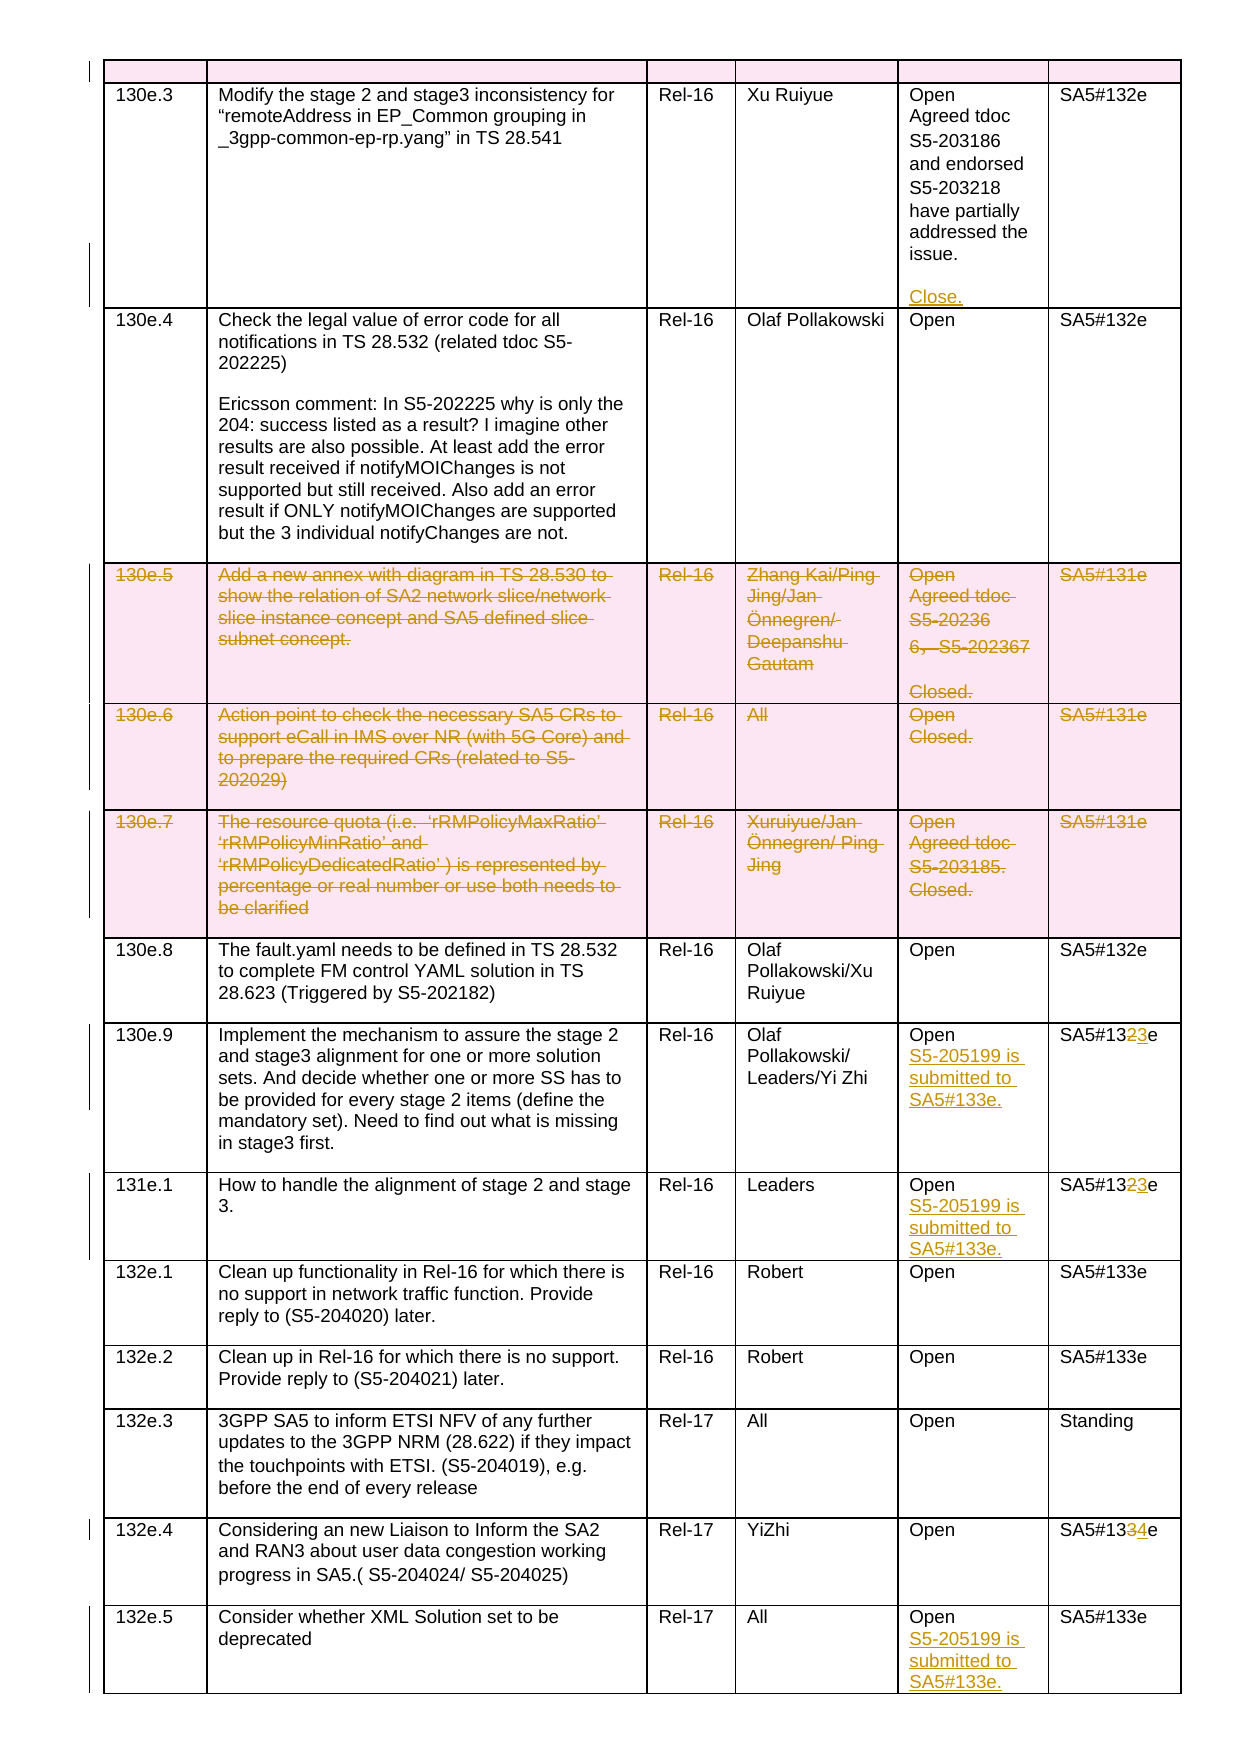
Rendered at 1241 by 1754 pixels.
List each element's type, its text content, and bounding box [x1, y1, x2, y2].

table_cell Open [899, 1346, 1048, 1408]
table_cell 130e.4 [105, 309, 206, 562]
table_cell SA5#13e [1049, 1519, 1180, 1605]
table_cell SA5#132e [1049, 939, 1180, 1022]
table_cell Rel-16 [648, 309, 735, 562]
table_cell Consider whether XML Solution set to be deprecated [208, 1606, 646, 1692]
table_cell Open [899, 309, 1048, 562]
table_cell Rel-17 [648, 1410, 735, 1517]
table_cell SA5#133e [1049, 1346, 1180, 1408]
table_cell Rel-16 [648, 1261, 735, 1345]
table_cell Robert [736, 1346, 897, 1408]
table_cell Open [899, 1519, 1048, 1605]
table_cell Leaders [736, 1173, 897, 1260]
table_cell Rel-16 [648, 1173, 735, 1260]
table_cell 132e.2 [105, 1346, 206, 1408]
table_cell Rel-17 [648, 1519, 735, 1605]
table_cell 131e.1 [105, 1173, 206, 1260]
table_cell Robert [736, 1261, 897, 1345]
table_cell The fault.yaml needs to be defined in TS 28.532 to complete FM control YAML solution in TS 28.623 (Triggered by S5-202182) [208, 939, 646, 1022]
table_cell All [736, 1606, 897, 1692]
table_cell Olaf Pollakowski [736, 309, 897, 562]
table_cell SA5#133e [1049, 1261, 1180, 1345]
table_cell SA5#13e [1049, 1173, 1180, 1260]
table_cell Clean up functionality in Rel-16 for which there is no support in network traffic function. Provide reply to (S5-204020) later. [208, 1261, 646, 1345]
table_cell 130e.3 [105, 84, 206, 307]
table_cell Rel-16 [648, 1024, 735, 1172]
table_cell 3GPP SA5 to inform ETSI NFV of any further updates to the 3GPP NRM (28.622) if they impact the touchpoints with ETSI. (S5-204019), e.g. before the end of every release [208, 1410, 646, 1517]
table_cell Open [899, 939, 1048, 1022]
table_cell 132e.3 [105, 1410, 206, 1517]
table_cell 130e.8 [105, 939, 206, 1022]
table_cell Open [899, 1606, 1048, 1692]
table_cell Clean up in Rel-16 for which there is no support. Provide reply to (S5-204021) later. [208, 1346, 646, 1408]
table_cell Open [899, 1261, 1048, 1345]
table_cell SA5#132e [1049, 309, 1180, 562]
table_cell 132e.1 [105, 1261, 206, 1345]
table_cell 130e.9 [105, 1024, 206, 1172]
table_cell 132e.5 [105, 1606, 206, 1692]
table_cell Rel-16 [648, 1346, 735, 1408]
table_cell Open [899, 1410, 1048, 1517]
table_cell Rel-16 [648, 84, 735, 307]
table_cell How to handle the alignment of stage 2 and stage 3. [208, 1173, 646, 1260]
table_cell Rel-16 [648, 939, 735, 1022]
table_cell Implement the mechanism to assure the stage 2 and stage3 alignment for one or more solution sets. And decide whether one or more SS has to be provided for every stage 2 items (define the mandatory set). Need to find out what is missing in stage3 first. [208, 1024, 646, 1172]
table_cell Open [899, 1024, 1048, 1172]
table_cell Rel-17 [648, 1606, 735, 1692]
table_cell Xu Ruiyue [736, 84, 897, 307]
table_cell Olaf Pollakowski/ Leaders/Yi Zhi [736, 1024, 897, 1172]
table_cell YiZhi [736, 1519, 897, 1605]
table_cell Check the legal value of error code for all notifications in TS 28.532 (related tdoc S5-202225) Ericsson comment: In S5-202225 why is only the 204: success listed as a result? I imagine other results are also possible. At least add the error result received if notifyMOIChanges is not supported but still received. Also add an error result if ONLY notifyMOIChanges are supported but the 3 individual notifyChanges are not. [208, 309, 646, 562]
table_cell Open [899, 1173, 1048, 1260]
table_cell SA5#132e [1049, 84, 1180, 307]
table_cell All [736, 1410, 897, 1517]
table_cell Open Agreed tdoc S5‑203186 and endorsed S5‑203218 have partially addressed the issue. [899, 84, 1048, 307]
table_cell Standing [1049, 1410, 1180, 1517]
table_cell Considering an new Liaison to Inform the SA2 and RAN3 about user data congestion working progress in SA5.( S5-204024/ S5-204025) [208, 1519, 646, 1605]
table_cell SA5#13e [1049, 1024, 1180, 1172]
table_cell 132e.4 [105, 1519, 206, 1605]
table_cell SA5#133e [1049, 1606, 1180, 1692]
table_cell Olaf Pollakowski/Xu Ruiyue [736, 939, 897, 1022]
table_cell Modify the stage 2 and stage3 inconsistency for “remoteAddress in EP_Common grouping in _3gpp-common-ep-rp.yang” in TS 28.541 [208, 84, 646, 307]
